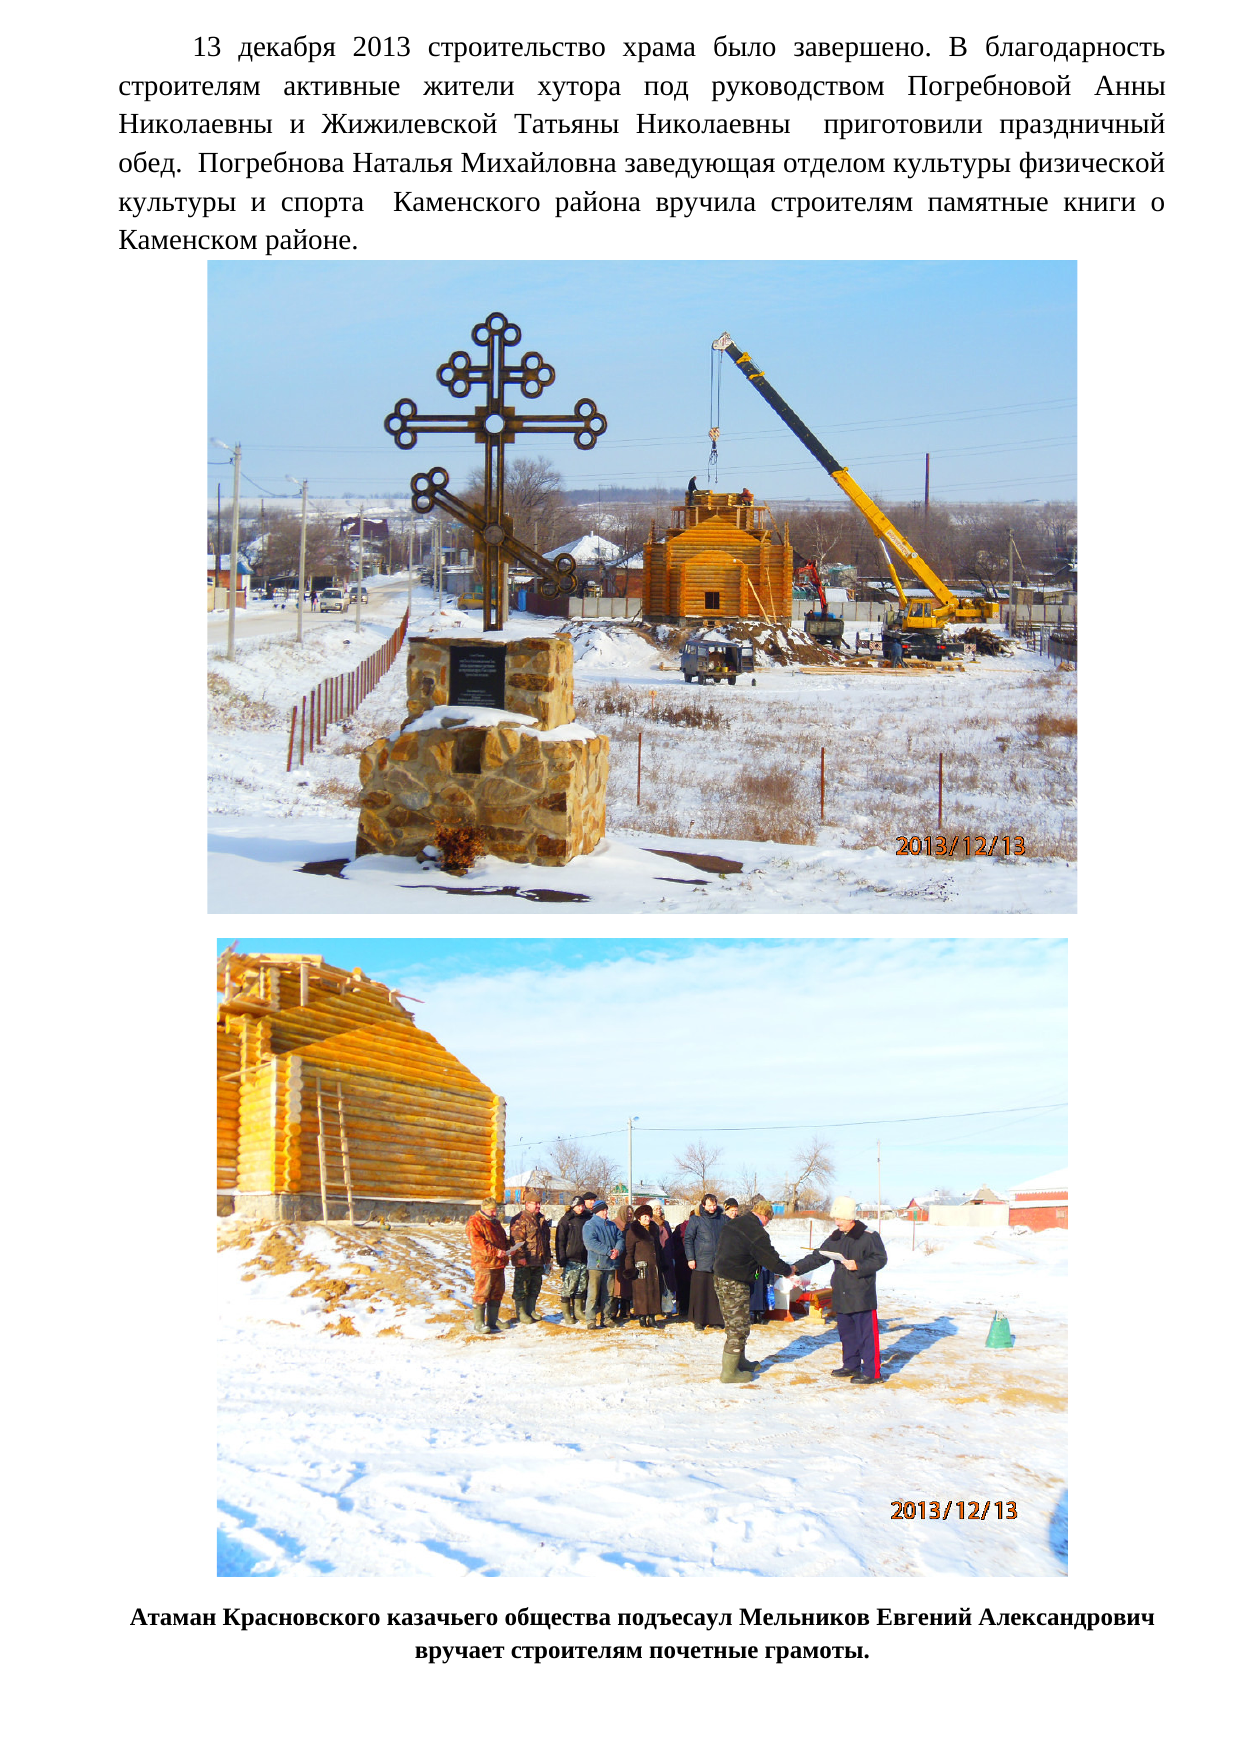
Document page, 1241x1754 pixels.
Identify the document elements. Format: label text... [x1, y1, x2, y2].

picture [207, 260, 1078, 914]
picture [216, 938, 1068, 1577]
text 13 декабря 2013 строительство храма было завершено. В благодарность строителям активные жители хутора под руководством Погребновой Анны Николаевны и Жижилевской Татьяны Николаевны приготовили праздничный обед. Погребнова Наталья Михайловна заведующая отделом культуры физической культуры и спорта Каменского района вручила строителям памятные книги о Каменском районе. [118, 29, 1167, 256]
text Атаман Красновского казачьего общества подъесаул Мельников Евгений Александрович вручает строителям почетные грамоты. [118, 1602, 1167, 1664]
